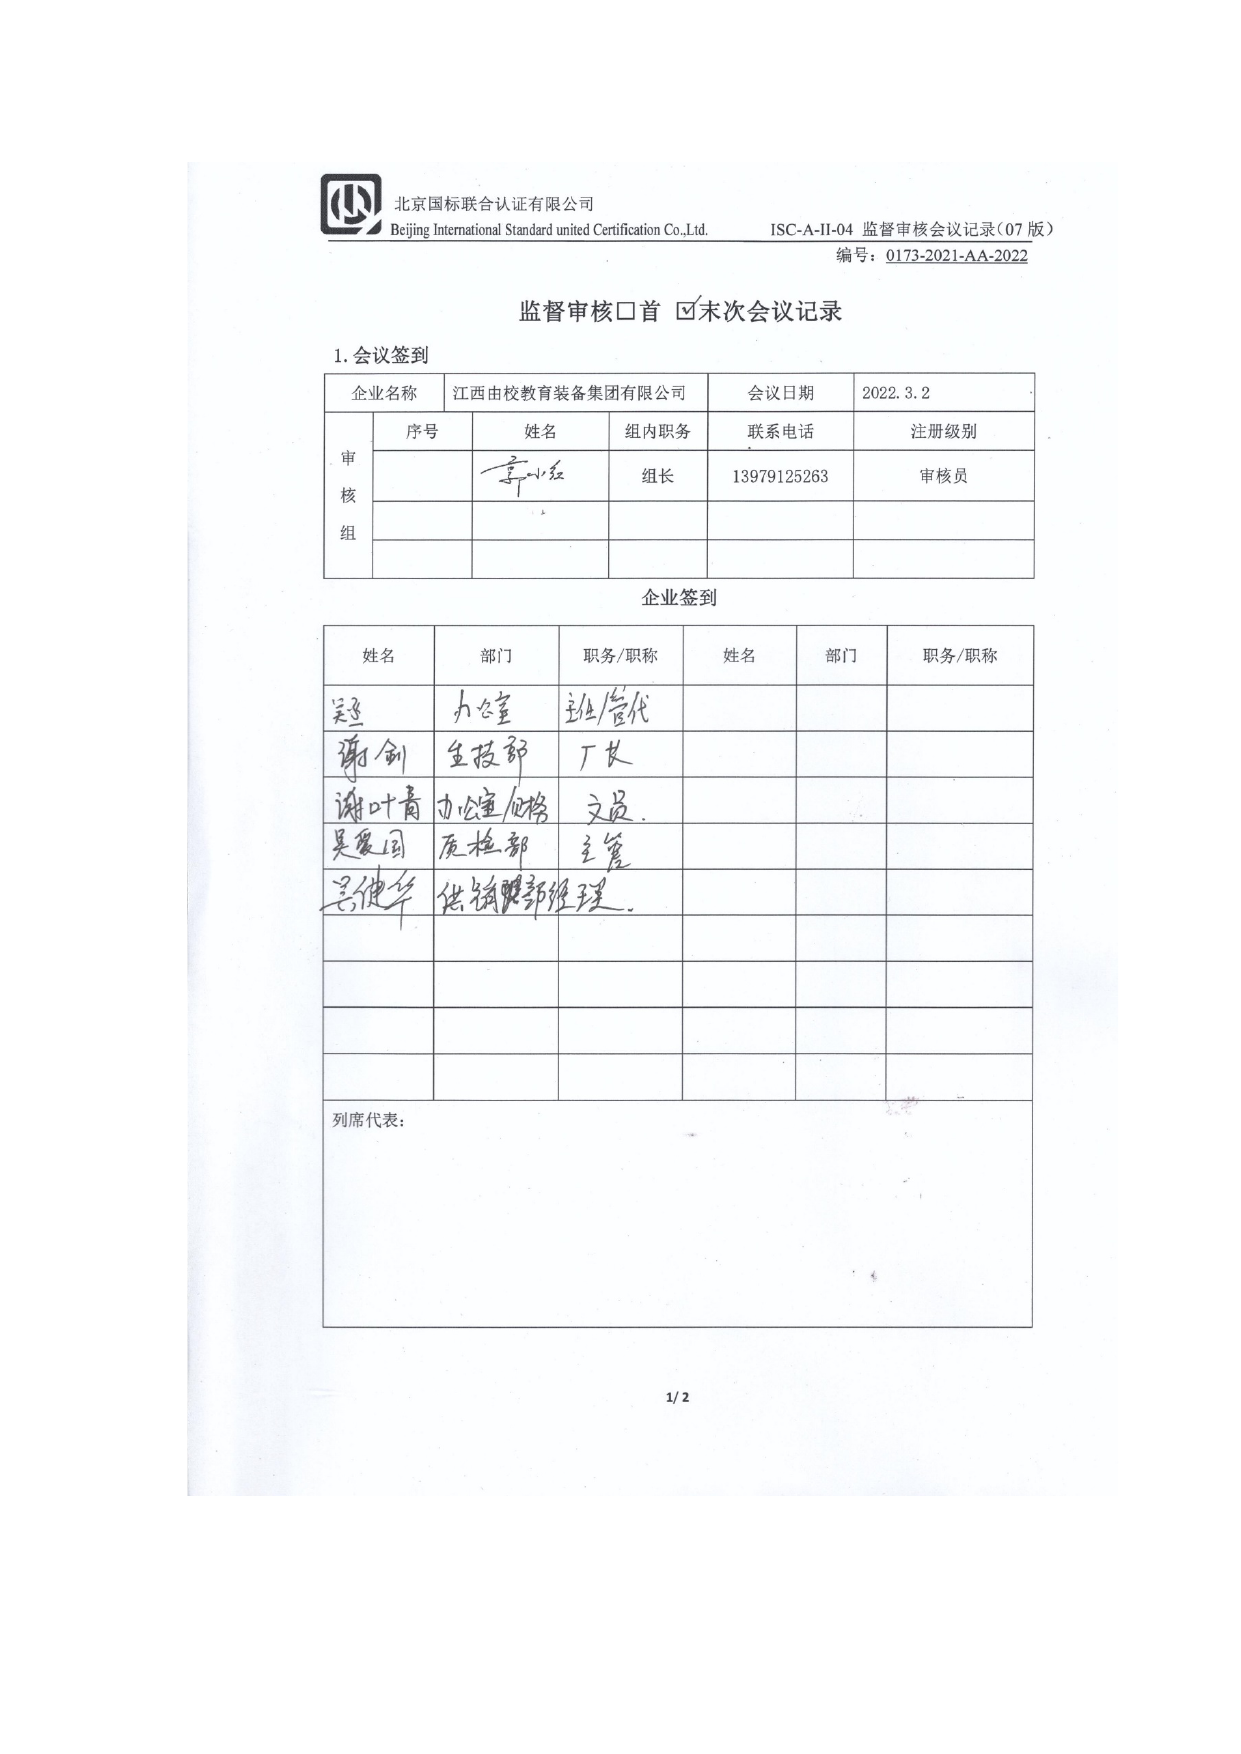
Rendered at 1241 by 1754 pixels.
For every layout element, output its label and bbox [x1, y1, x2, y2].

picture [187, 162, 1119, 1496]
